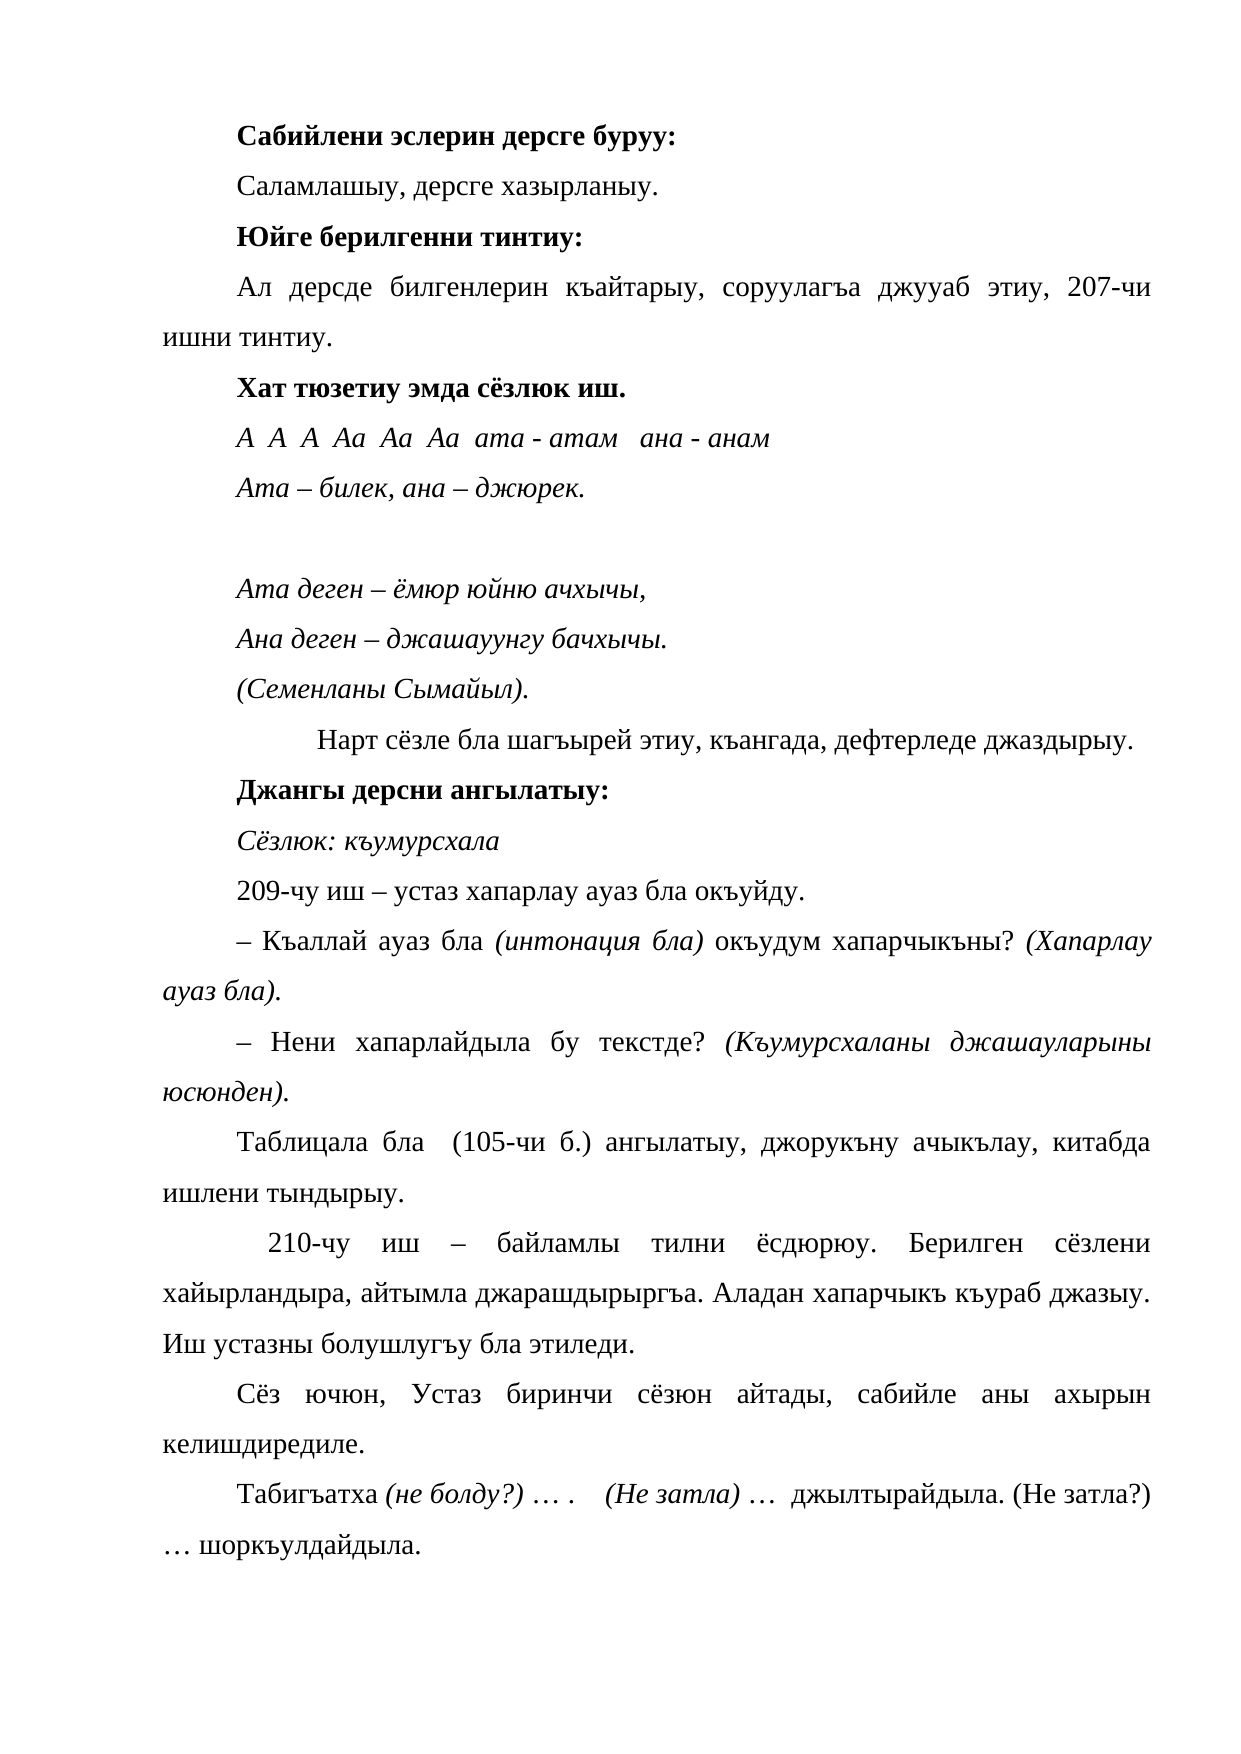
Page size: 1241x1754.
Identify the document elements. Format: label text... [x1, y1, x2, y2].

text Сабийлени эслерин дерсге буруу: [162, 118, 1152, 152]
text Таблицала бла (105-чи б.) ангылатыу, джорукъну ачыкълау, китабда ишлени тындырыу. [162, 1124, 1152, 1208]
text Сёз ючюн, Устаз биринчи сёзюн айтады, сабийле аны ахырын келишдиредиле. [162, 1376, 1152, 1460]
text Ата – билек, ана – джюрек. [162, 470, 1152, 504]
text А А А Аа Аа Аа ата - атам ана - анам [162, 420, 1152, 454]
text Сёзлюк: къумурсхала [162, 823, 1152, 856]
text Табигъатха (не болду?) … . (Не затла) … джылтырайдыла. (Не затла?) … шоркъулдайдыла. [162, 1477, 1152, 1561]
text Саламлашыу, дерсге хазырланыу. [162, 168, 1152, 202]
text – Къаллай ауаз бла (интонация бла) окъудум хапарчыкъны? (Хапарлау ауаз бла). [162, 923, 1152, 1007]
text Хат тюзетиу эмда сёзлюк иш. [162, 370, 1152, 403]
text Ал дерсде билгенлерин къайтарыу, соруулагъа джууаб этиу, 207-чи ишни тинтиу. [162, 269, 1152, 353]
text (Семенланы Сымайыл). [162, 672, 1152, 705]
text Нарт сёзле бла шагъырей этиу, къангада, дефтерледе джаздырыу. [162, 722, 1152, 756]
text 209-чу иш – устаз хапарлау ауаз бла окъуйду. [162, 873, 1152, 906]
text – Нени хапарлайдыла бу текстде? (Къумурсхаланы джашауларыны юсюнден). [162, 1024, 1152, 1108]
text Джангы дерсни ангылатыу: [162, 772, 1152, 806]
text Ана деген – джашауунгу бачхычы. [162, 621, 1152, 655]
text 210-чу иш – байламлы тилни ёсдюрюу. Берилген сёзлени хайырландыра, айтымла джарашдырыргъа. Аладан хапарчыкъ къураб джазыу. Иш устазны болушлугъу бла этиледи. [162, 1225, 1152, 1359]
text Ата деген – ёмюр юйню ачхычы, [162, 571, 1152, 604]
text Юйге берилгенни тинтиу: [162, 219, 1152, 252]
